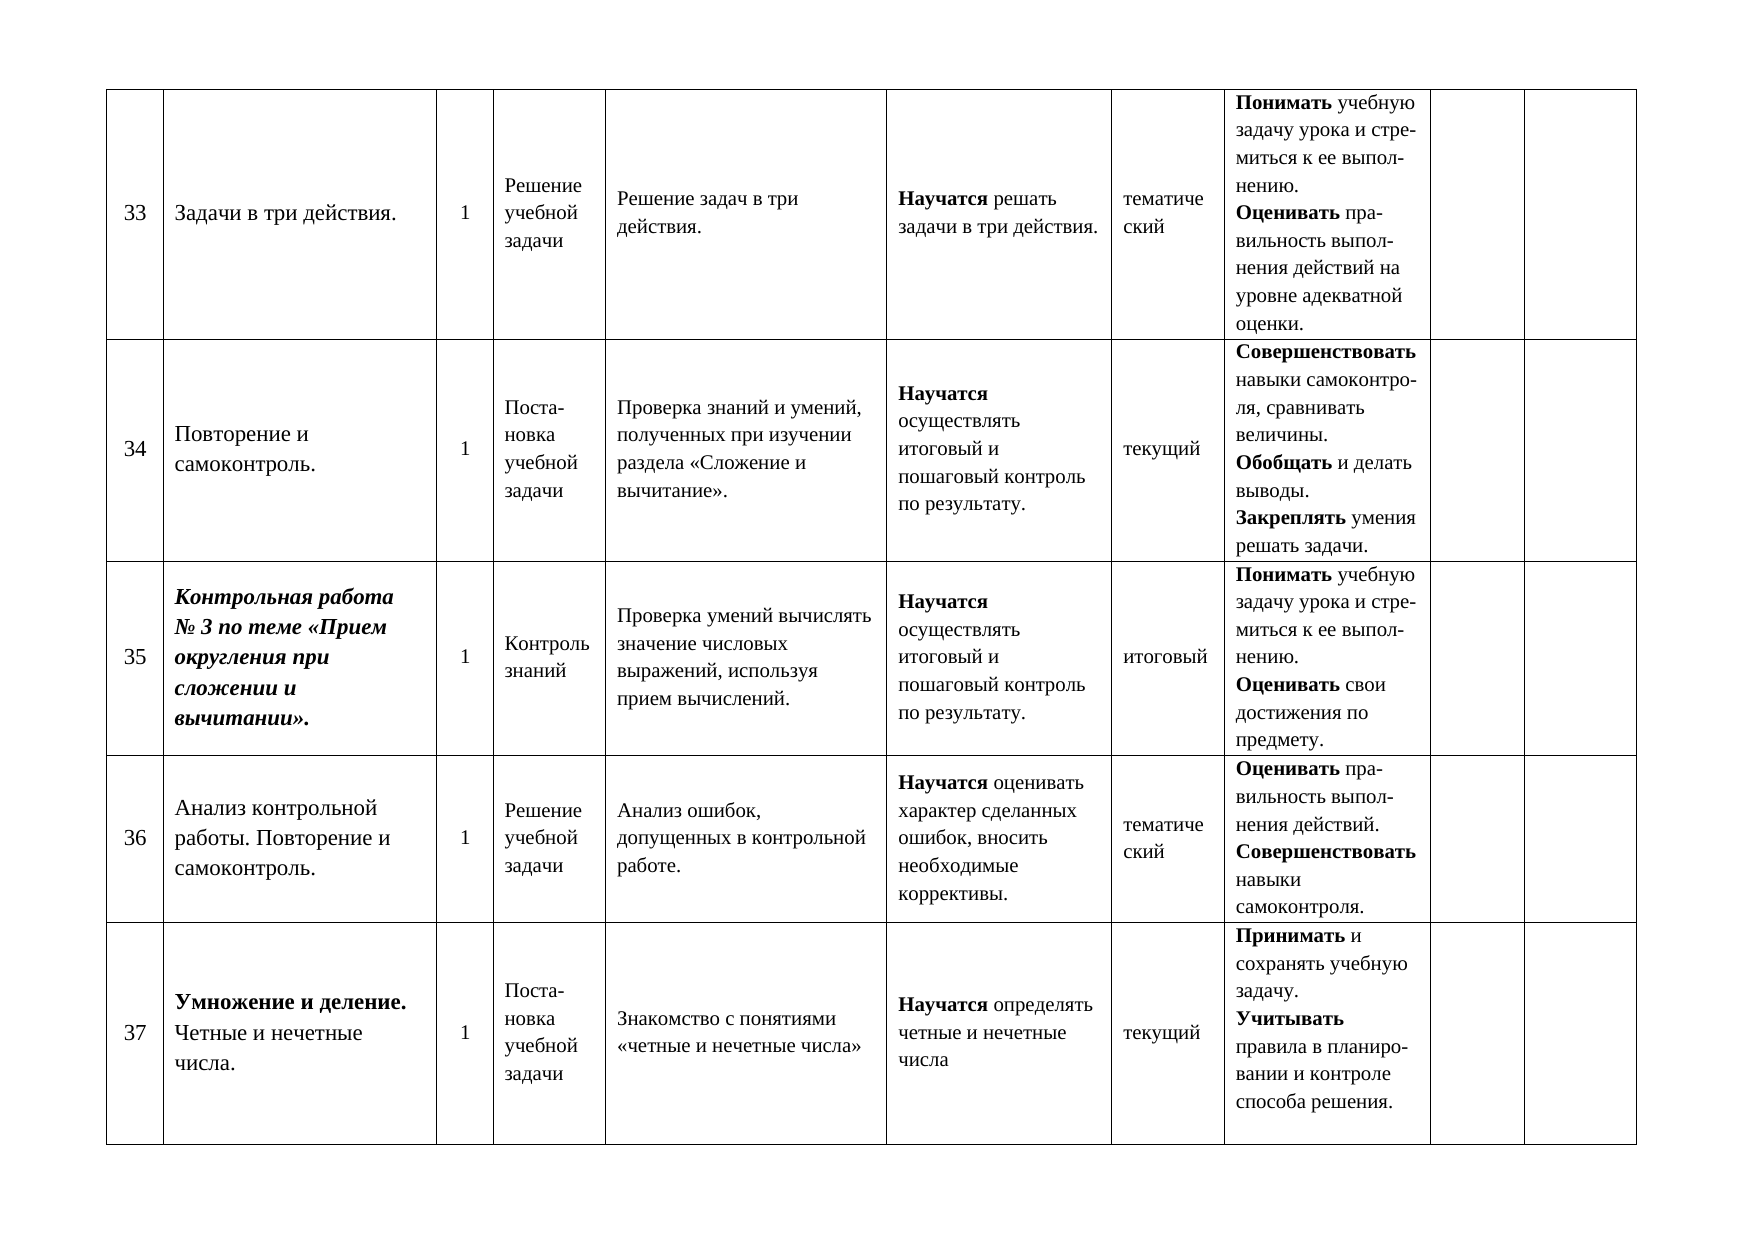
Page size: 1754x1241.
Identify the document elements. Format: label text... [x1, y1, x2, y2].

table_cell Проверка умений вычислять значение числовых выражений, используя прием вычислений. [606, 562, 886, 755]
table_cell 34 [107, 340, 163, 561]
table_cell Понимать учебную задачу урока и стре-миться к ее выпол-нению. Оценивать свои достижения по предмету. [1225, 562, 1430, 755]
table_cell Понимать учебную задачу урока и стре-миться к ее выпол-нению. Оценивать пра-вильность выпол-нения действий на уровне адекватной оценки. [1225, 90, 1430, 338]
table_cell Оценивать пра-вильность выпол-нения действий. Совершенствовать навыки самоконтроля. [1225, 756, 1430, 922]
table_cell 1 [437, 562, 493, 755]
table_cell Умножение и деление. Четные и нечетные числа. [164, 923, 436, 1144]
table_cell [494, 923, 605, 1144]
table_cell [1525, 340, 1636, 561]
table_cell [1431, 923, 1524, 1144]
table_cell 35 [107, 562, 163, 755]
table_cell [1525, 562, 1636, 755]
table_cell Решение учебной задачи [494, 756, 605, 922]
table_cell текущий [1112, 340, 1224, 561]
table_cell Решение задач в три действия. [606, 90, 886, 338]
table_cell тематический [1112, 756, 1224, 922]
table_cell Повторение и самоконтроль. [164, 340, 436, 561]
table_cell Контрольная работа № 3 по теме «Прием округления при сложении и вычитании». [164, 562, 436, 755]
table_cell Решение учебной задачи [494, 90, 605, 338]
table_cell Знакомство с понятиями «четные и нечетные числа» [606, 923, 886, 1144]
table_cell Принимать и сохранять учебную задачу. Учитывать правила в планиро-вании и контроле способа решения. [1225, 923, 1430, 1144]
table_cell 33 [107, 90, 163, 338]
table_cell 37 [107, 923, 163, 1144]
table_cell 36 [107, 756, 163, 922]
table_cell Научатся определять четные и нечетные числа [887, 923, 1111, 1144]
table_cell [164, 90, 436, 338]
table_cell 1 [437, 340, 493, 561]
table_cell Научатся осуществлять итоговый и пошаговый контроль по результату. [887, 562, 1111, 755]
table_cell Анализ ошибок, допущенных в контрольной работе. [606, 756, 886, 922]
table_cell тематический [1112, 90, 1224, 338]
table_cell [1431, 90, 1524, 338]
table_cell [1525, 923, 1636, 1144]
table_cell [1431, 340, 1524, 561]
table_cell Анализ контрольной работы. Повторение и самоконтроль. [164, 756, 436, 922]
table_cell Поста-новка учебной задачи [494, 340, 605, 561]
table_cell [1525, 756, 1636, 922]
table_cell Научатся оценивать характер сделанных ошибок, вносить необходимые коррективы. [887, 756, 1111, 922]
table_cell итоговый [1112, 562, 1224, 755]
table_cell 1 [437, 756, 493, 922]
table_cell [887, 90, 1111, 338]
table_cell Научатся осуществлять итоговый и пошаговый контроль по результату. [887, 340, 1111, 561]
table_cell Проверка знаний и умений, полученных при изучении раздела «Сложение и вычитание». [606, 340, 886, 561]
table_cell [1431, 756, 1524, 922]
table_cell [1431, 562, 1524, 755]
table_cell Совершенствовать навыки самоконтро-ля, сравнивать величины. Обобщать и делать выводы. Закреплять умения решать задачи. [1225, 340, 1430, 561]
table_cell 1 [437, 923, 493, 1144]
table_cell 1 [437, 90, 493, 338]
table_cell Контроль знаний [494, 562, 605, 755]
table_cell текущий [1112, 923, 1224, 1144]
table_cell [1525, 90, 1636, 338]
